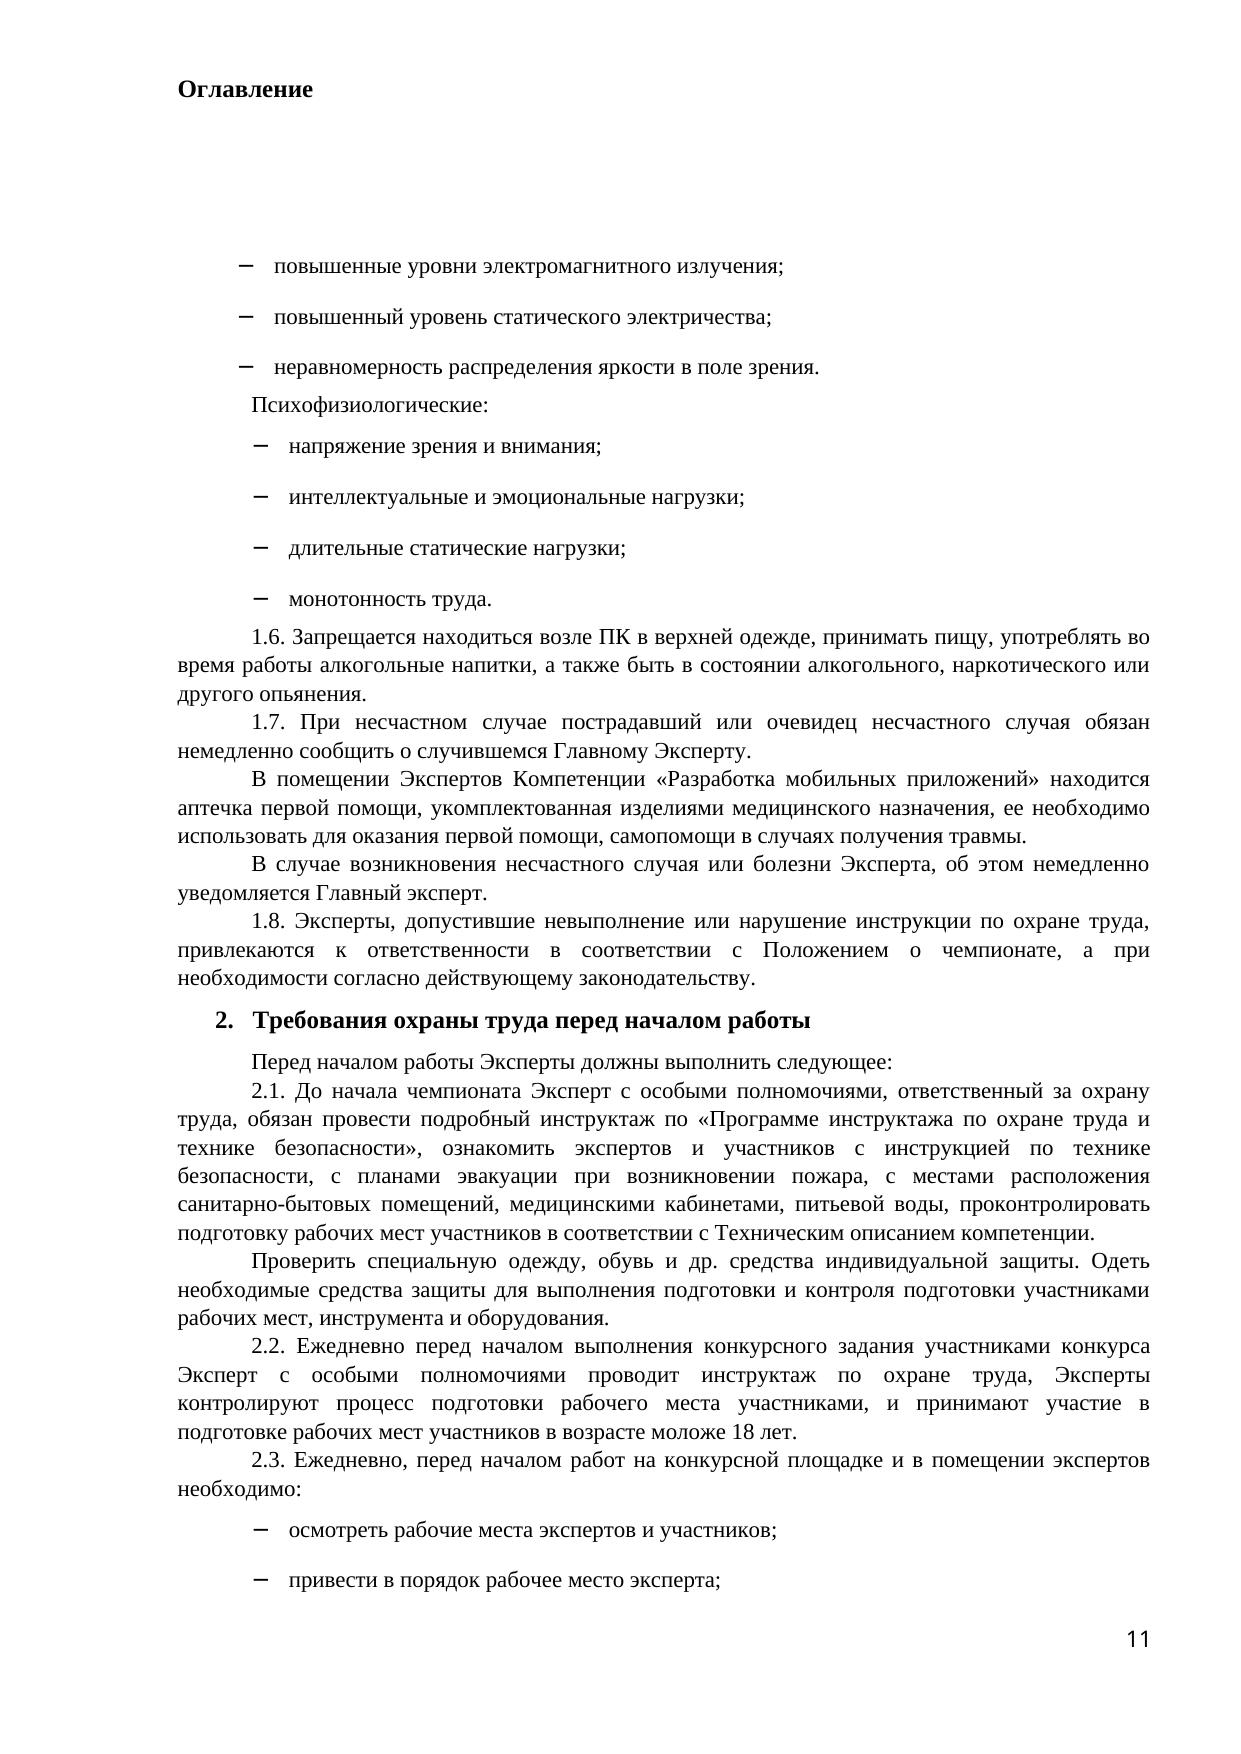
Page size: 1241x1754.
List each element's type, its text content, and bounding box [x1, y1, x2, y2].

text 1.6. Запрещается находиться возле ПК в верхней одежде, принимать пищу, употреблять во время работы алкогольные напитки, а также быть в состоянии алкогольного, наркотического или другого опьянения. [177, 623, 1152, 706]
text 1.7. При несчастном случае пострадавший или очевидец несчастного случая обязан немедленно сообщить о случившемся Главному Эксперту. [177, 708, 1152, 763]
list монотонность труда. [251, 572, 1152, 619]
list повышенные уровни электромагнитного излучения; [236, 239, 1152, 286]
list напряжение зрения и внимания; [251, 420, 1152, 467]
text 2.3. Ежедневно, перед началом работ на конкурсной площадке и в помещении экспертов необходимо: [177, 1446, 1152, 1501]
text В помещении Экспертов Компетенции «Разработка мобильных приложений» находится аптечка первой помощи, укомплектованная изделиями медицинского назначения, ее необходимо использовать для оказания первой помощи, самопомощи в случаях получения травмы. [177, 765, 1152, 848]
list интеллектуальные и эмоциональные нагрузки; [251, 471, 1152, 518]
list привести в порядок рабочее место эксперта; [251, 1554, 1152, 1601]
text В случае возникновения несчастного случая или болезни Эксперта, об этом немедленно уведомляется Главный эксперт. [177, 850, 1152, 905]
text Перед началом работы Эксперты должны выполнить следующее: [177, 1048, 1152, 1074]
list длительные статические нагрузки; [251, 521, 1152, 568]
text 2.1. До начала чемпионата Эксперт с особыми полномочиями, ответственный за охрану труда, обязан провести подробный инструктаж по «Программе инструктажа по охране труда и технике безопасности», ознакомить экспертов и участников с инструкцией по технике безопасности, с планами эвакуации при возникновении пожара, с местами расположения санитарно-бытовых помещений, медицинскими кабинетами, питьевой воды, проконтролировать подготовку рабочих мест участников в соответствии с Техническим описанием компетенции. [177, 1077, 1152, 1245]
text 2.2. Ежедневно перед началом выполнения конкурсного задания участниками конкурса Эксперт с особыми полномочиями проводит инструктаж по охране труда, Эксперты контролируют процесс подготовки рабочего места участниками, и принимают участие в подготовке рабочих мест участников в возрасте моложе 18 лет. [177, 1333, 1152, 1444]
subtitle Требования охраны труда перед началом работы [215, 1005, 1152, 1034]
text 1.8. Эксперты, допустившие невыполнение или нарушение инструкции по охране труда, привлекаются к ответственности в соответствии с Положением о чемпионате, а при необходимости согласно действующему законодательству. [177, 907, 1152, 991]
list осмотреть рабочие места экспертов и участников; [251, 1503, 1152, 1550]
list повышенный уровень статического электричества; [236, 290, 1152, 337]
text Проверить специальную одежду, обувь и др. средства индивидуальной защиты. Одеть необходимые средства защиты для выполнения подготовки и контроля подготовки участниками рабочих мест, инструмента и оборудования. [177, 1247, 1152, 1331]
text Психофизиологические: [177, 392, 1152, 418]
list неравномерность распределения яркости в поле зрения. [236, 341, 1152, 388]
